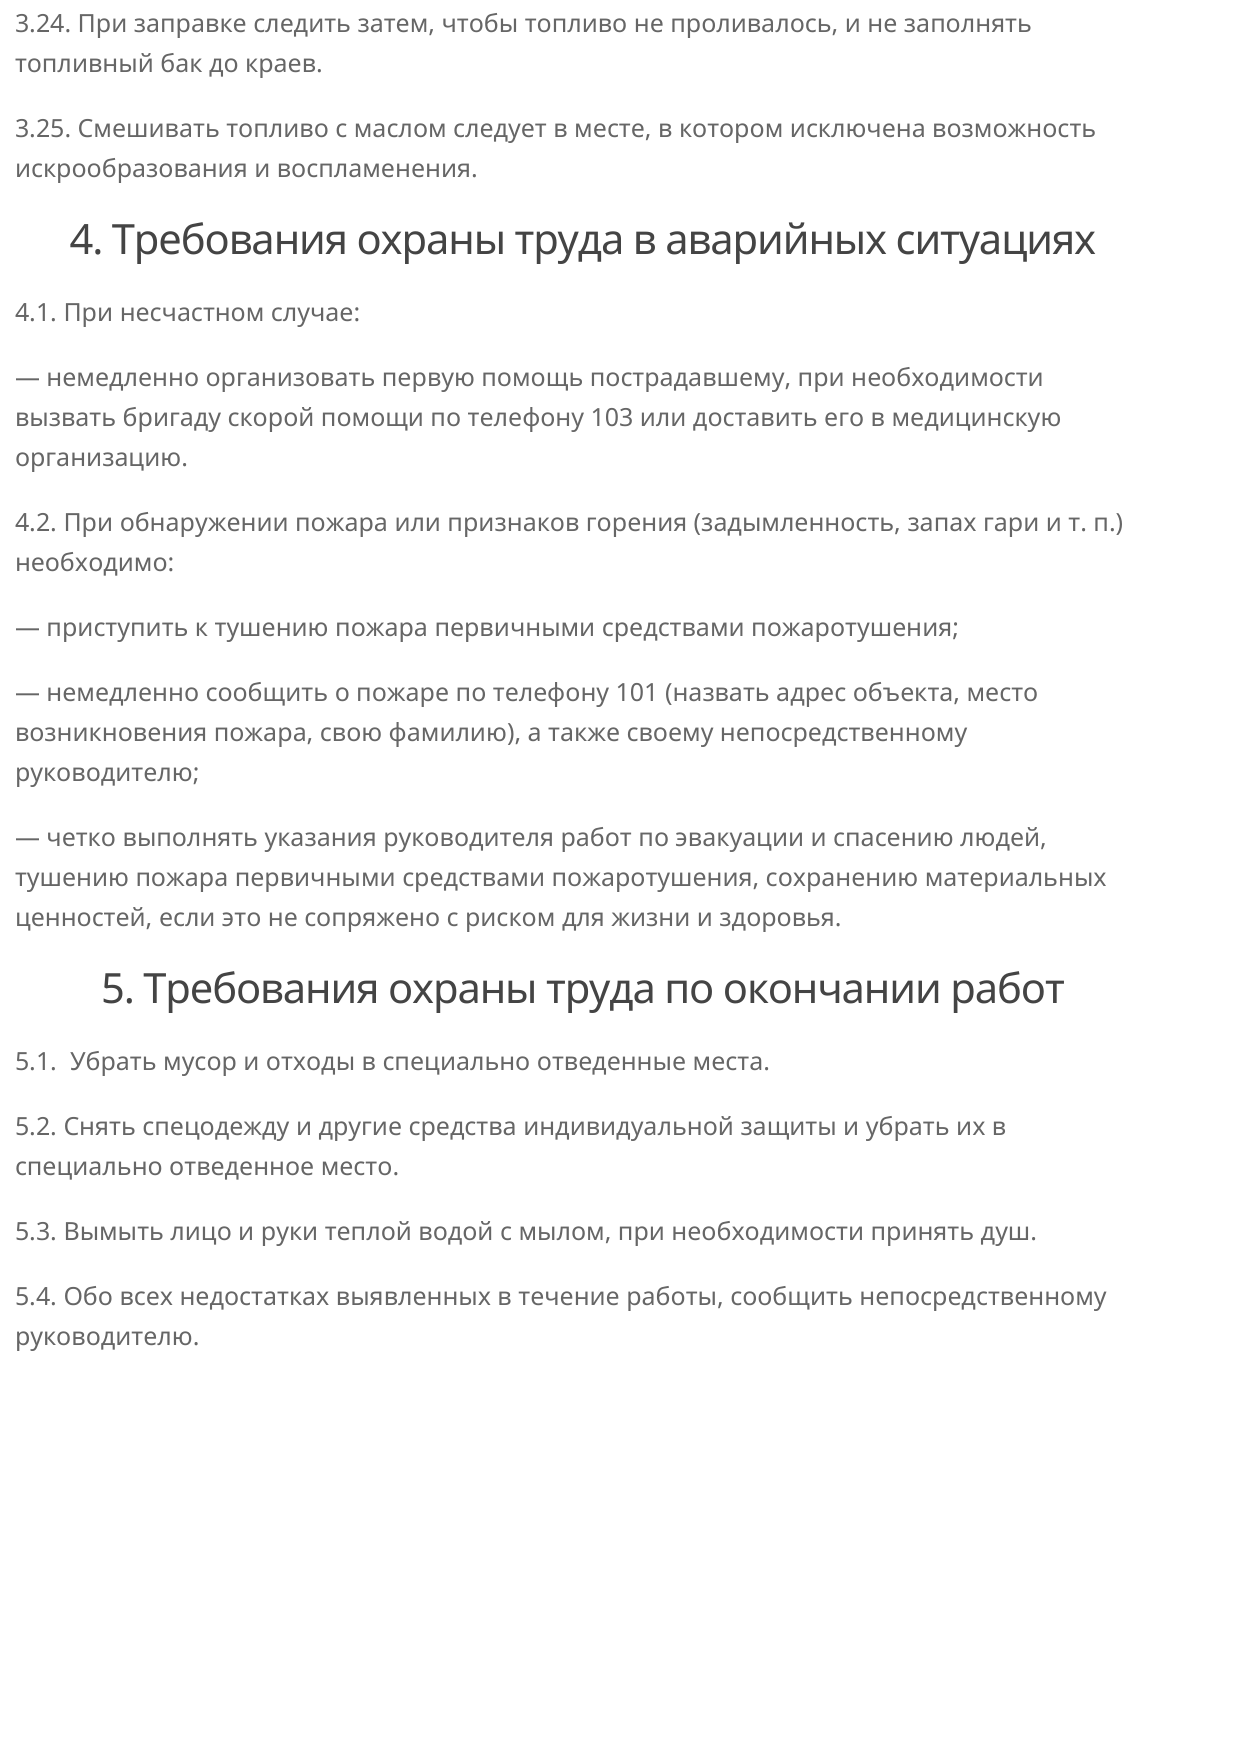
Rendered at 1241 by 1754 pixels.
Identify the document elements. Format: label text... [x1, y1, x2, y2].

text 4. Требования охраны труда в аварийных ситуациях [15, 210, 1152, 267]
text 3.25. Смешивать топливо с маслом следует в месте, в котором исключена возможность искрообразования и воспламенения. [15, 105, 1152, 185]
text — четко выполнять указания руководителя работ по эвакуации и спасению людей, тушению пожара первичными средствами пожаротушения, сохранению материальных ценностей, если это не сопряжено с риском для жизни и здоровья. [15, 814, 1152, 934]
text — немедленно организовать первую помощь пострадавшему, при необходимости вызвать бригаду скорой помощи по телефону 103 или доставить его в медицинскую организацию. [15, 354, 1152, 474]
text — приступить к тушению пожара первичными средствами пожаротушения; [15, 604, 1152, 644]
text — немедленно сообщить о пожаре по телефону 101 (назвать адрес объекта, место возникновения пожара, свою фамилию), а также своему непосредственному руководителю; [15, 669, 1152, 789]
text 5.3. Вымыть лицо и руки теплой водой с мылом, при необходимости принять душ. [15, 1207, 1152, 1247]
text 5.4. Обо всех недостатках выявленных в течение работы, сообщить непосредственному руководителю. [15, 1272, 1152, 1352]
text 4.2. При обнаружении пожара или признаков горения (задымленность, запах гари и т. п.) необходимо: [15, 499, 1152, 579]
text 3.24. При заправке следить затем, чтобы топливо не проливалось, и не заполнять топливный бак до краев. [15, 0, 1152, 80]
text 4.1. При несчастном случае: [15, 289, 1152, 329]
text 5.2. Снять спецодежду и другие средства индивидуальной защиты и убрать их в специально отведенное место. [15, 1102, 1152, 1182]
text 5. Требования охраны труда по окончании работ [15, 959, 1152, 1015]
text 5.1. Убрать мусор и отходы в специально отведенные места. [15, 1037, 1152, 1077]
